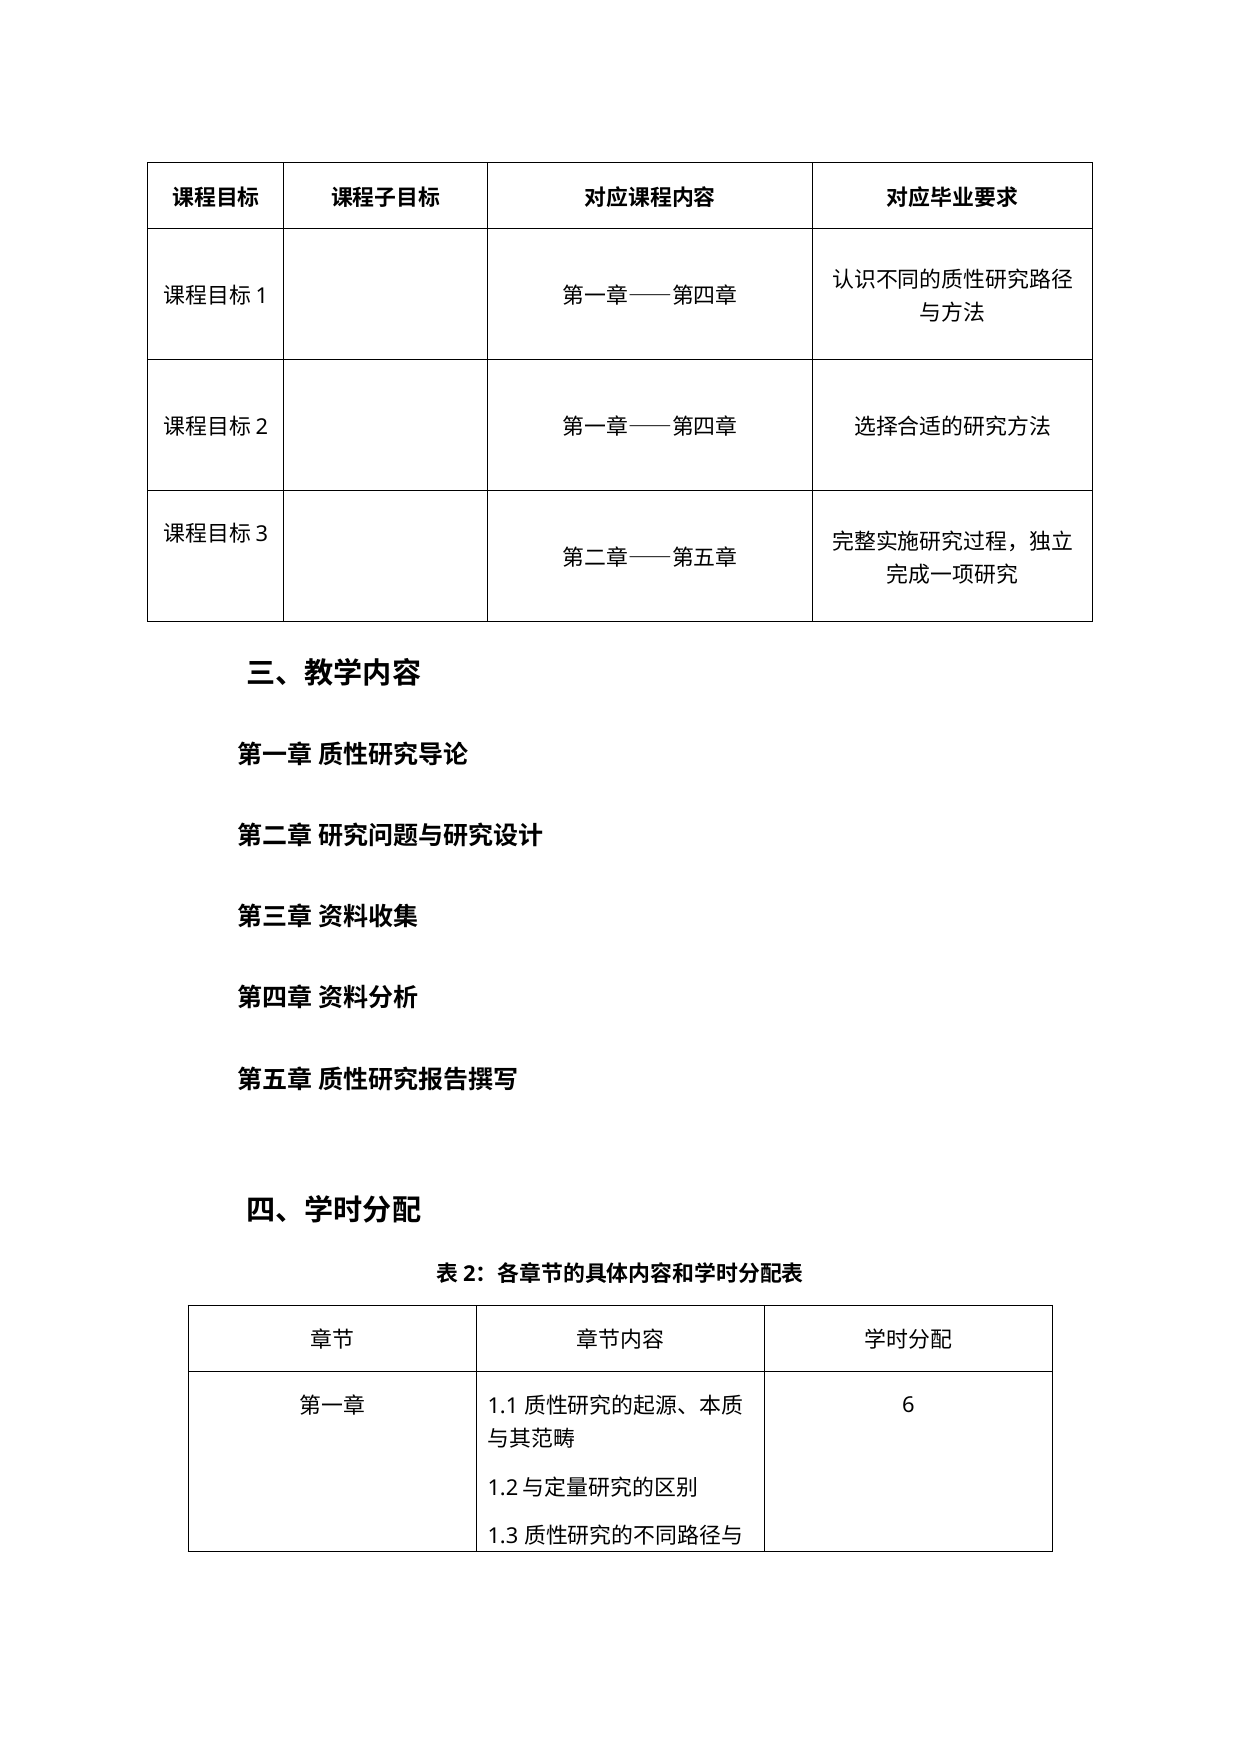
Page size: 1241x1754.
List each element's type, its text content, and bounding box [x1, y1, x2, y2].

table_cell [284, 229, 487, 359]
text 第一章 质性研究导论 [187, 720, 1053, 785]
table_header 章节 [189, 1306, 476, 1371]
text 三、教学内容 [187, 638, 1053, 703]
table_cell 认识不同的质性研究路径与方法 [813, 229, 1092, 359]
table_cell 课程目标3 [148, 491, 283, 621]
table_cell 第一章——第四章 [488, 360, 812, 490]
table_header 课程目标 [148, 163, 283, 228]
table_cell [284, 360, 487, 490]
text 第五章 质性研究报告撰写 [187, 1045, 1053, 1110]
table_header 课程子目标 [284, 163, 487, 228]
table_cell 第二章——第五章 [488, 491, 812, 621]
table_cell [477, 1372, 764, 1551]
text 第二章 研究问题与研究设计 [187, 801, 1053, 866]
table_cell 完整实施研究过程，独立完成一项研究 [813, 491, 1092, 621]
table_header 学时分配 [765, 1306, 1052, 1371]
table_cell 选择合适的研究方法 [813, 360, 1092, 490]
table_cell [284, 491, 487, 621]
table_header 对应课程内容 [488, 163, 812, 228]
text 第三章 资料收集 [187, 882, 1053, 947]
table_cell 6 [765, 1372, 1052, 1551]
table_cell 第一章——第四章 [488, 229, 812, 359]
table_header 章节内容 [477, 1306, 764, 1371]
table_cell 第一章 [189, 1372, 476, 1551]
text 四、学时分配 [187, 1175, 1053, 1240]
table_cell 课程目标2 [148, 360, 283, 490]
text 表2：各章节的具体内容和学时分配表 [187, 1256, 1053, 1288]
table_cell 课程目标1 [148, 229, 283, 359]
text 第四章 资料分析 [187, 963, 1053, 1028]
table_header 对应毕业要求 [813, 163, 1092, 228]
